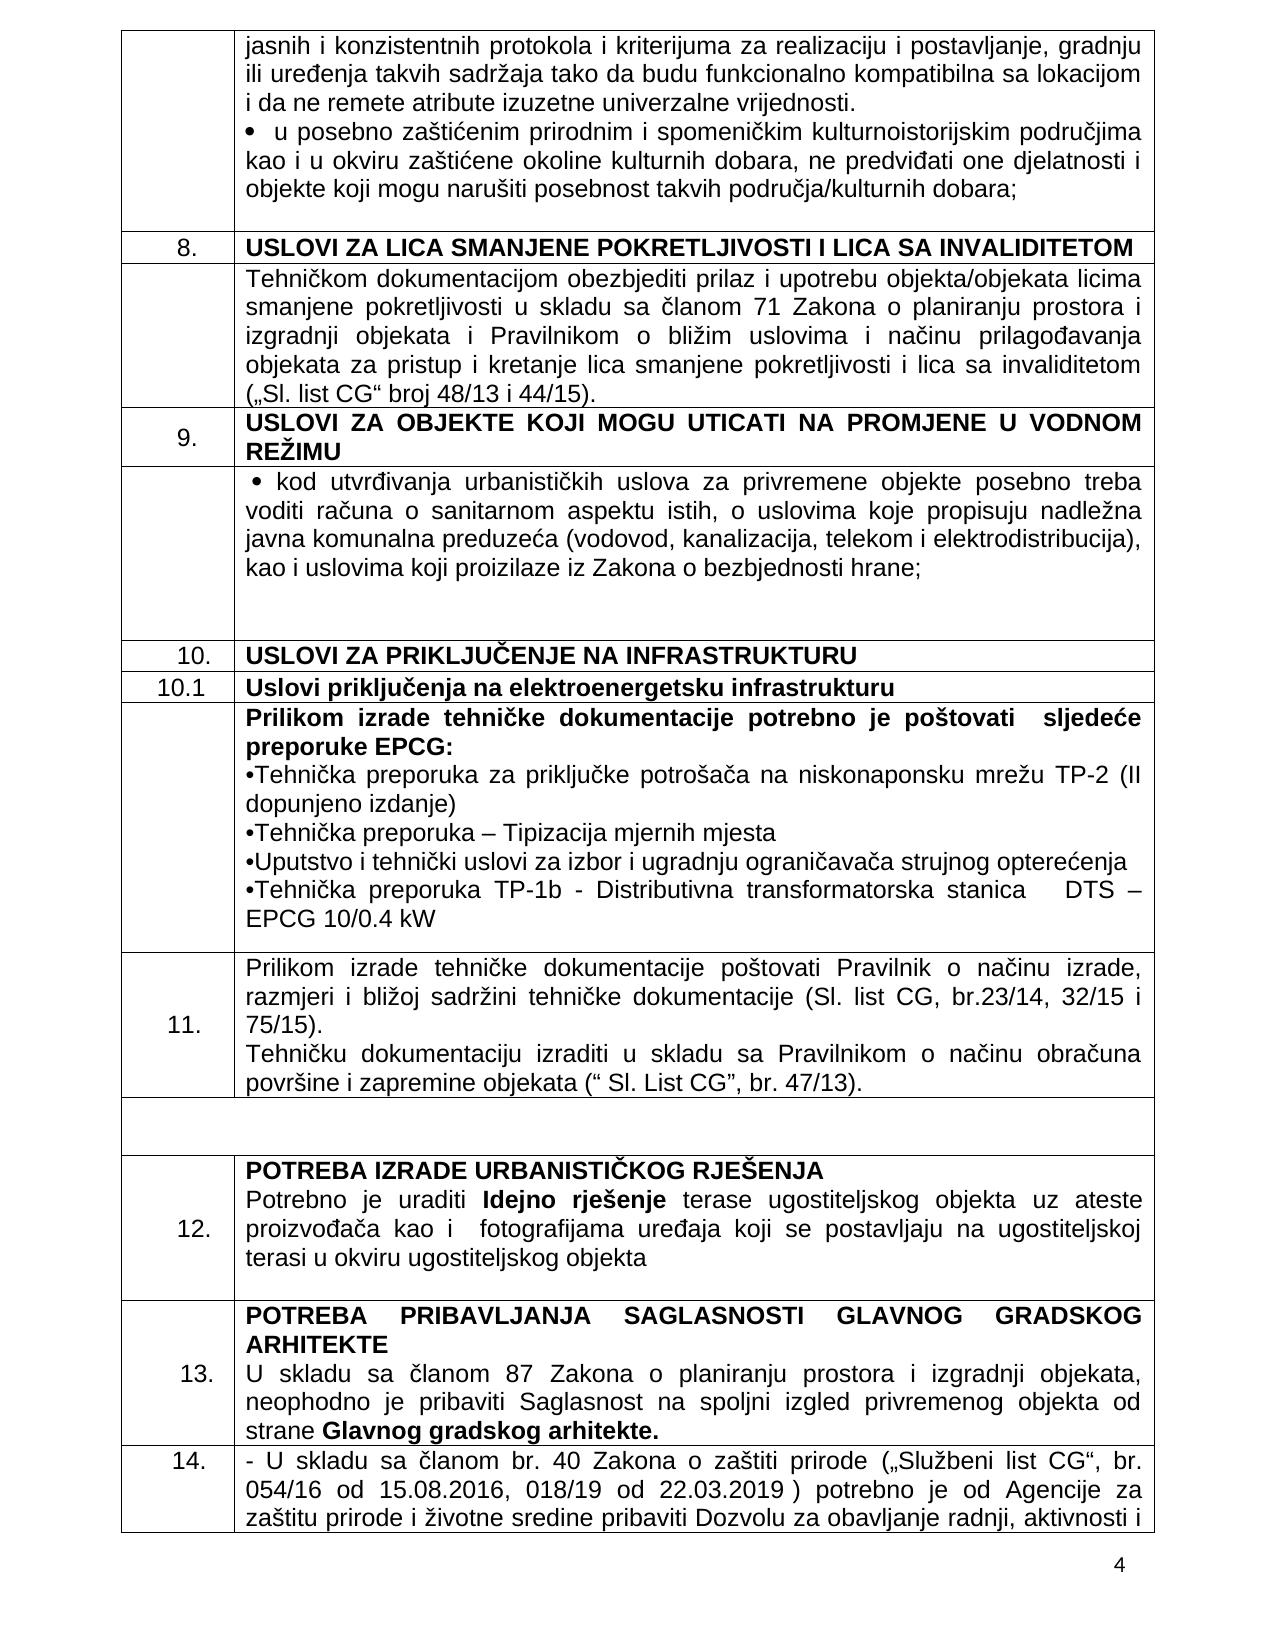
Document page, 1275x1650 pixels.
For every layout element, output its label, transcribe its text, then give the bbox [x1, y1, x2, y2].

table_cell USLOVI ZA PRIKLJUČENJE NA INFRASTRUKTURU [235, 641, 1154, 671]
table_cell kod utvrđivanja urbanističkih uslova za privremene objekte posebno treba voditi računa o sanitarnom aspektu istih, o uslovima koje propisuju nadležna javna komunalna preduzeća (vodovod, kanalizacija, telekom i elektrodistribucija), kao i uslovima koji proizilaze iz Zakona o bezbjednosti hrane; [235, 467, 1154, 639]
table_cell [235, 1446, 1154, 1532]
table_cell 13. [122, 1301, 234, 1445]
table_cell Tehničkom dokumentacijom obezbjediti prilaz i upotrebu objekta/objekata licima smanjene pokretljivosti u skladu sa članom 71 Zakona o planiranju prostora i izgradnji objekata i Pravilnikom o bližim uslovima i načinu prilagođavanja objekata za pristup i kretanje lica smanjene pokretljivosti i lica sa invaliditetom („Sl. list CG“ broj 48/13 i 44/15). [235, 264, 1154, 407]
table_cell USLOVI ZA LICA SMANJENE POKRETLJIVOSTI I LICA SA INVALIDITETOM [235, 232, 1154, 262]
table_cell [235, 31, 1154, 231]
table_cell Prilikom izrade tehničke dokumentacije potrebno je poštovati sljedeće preporuke EPCG: •Tehnička preporuka za priključke potrošača na niskonaponsku mrežu TP-2 (II dopunjeno izdanje) •Tehnička preporuka – Tipizacija mjernih mjesta •Uputstvo i tehnički uslovi za izbor i ugradnju ograničavača strujnog opterećenja •Tehnička preporuka TP-1b - Distributivna transformatorska stanica DTS – EPCG 10/0.4 kW [235, 703, 1154, 952]
table_cell [122, 467, 234, 639]
table_cell Prilikom izrade tehničke dokumentacije poštovati Pravilnik o načinu izrade, razmjeri i bližoj sadržini tehničke dokumentacije (Sl. list CG, br.23/14, 32/15 i 75/15). Tehničku dokumentaciju izraditi u skladu sa Pravilnikom o načinu obračuna površine i zapremine objekata (“ Sl. List CG”, br. 47/13). [235, 953, 1154, 1097]
table_cell 9. [122, 408, 234, 466]
table_cell 8. [122, 232, 234, 262]
table_cell USLOVI ZA OBJEKTE KOJI MOGU UTICATI NA PROMJENE U VODNOM REŽIMU [235, 408, 1154, 466]
table_cell [122, 703, 234, 952]
table_cell 12. [122, 1156, 234, 1300]
table_cell [122, 31, 234, 231]
table_cell Uslovi priključenja na elektroenergetsku infrastrukturu [235, 672, 1154, 702]
table_cell 10.1 [122, 672, 234, 702]
table_cell 10. [122, 641, 234, 671]
table_cell POTREBA PRIBAVLJANJA SAGLASNOSTI GLAVNOG GRADSKOG ARHITEKTE U skladu sa članom 87 Zakona o planiranju prostora i izgradnji objekata, neophodno je pribaviti Saglasnost na spoljni izgled privremenog objekta od strane Glavnog gradskog arhitekte. [235, 1301, 1154, 1445]
table_cell POTREBA IZRADE URBANISTIČKOG RJEŠENJA Potrebno je uraditi Idejno rješenje terase ugostiteljskog objekta uz ateste proizvođača kao i fotografijama uređaja koji se postavljaju na ugostiteljskoj terasi u okviru ugostiteljskog objekta [235, 1156, 1154, 1300]
table_cell [122, 264, 234, 407]
table_cell [122, 1098, 1154, 1155]
table_cell 11. [122, 953, 234, 1097]
table_cell 14. [122, 1446, 234, 1532]
